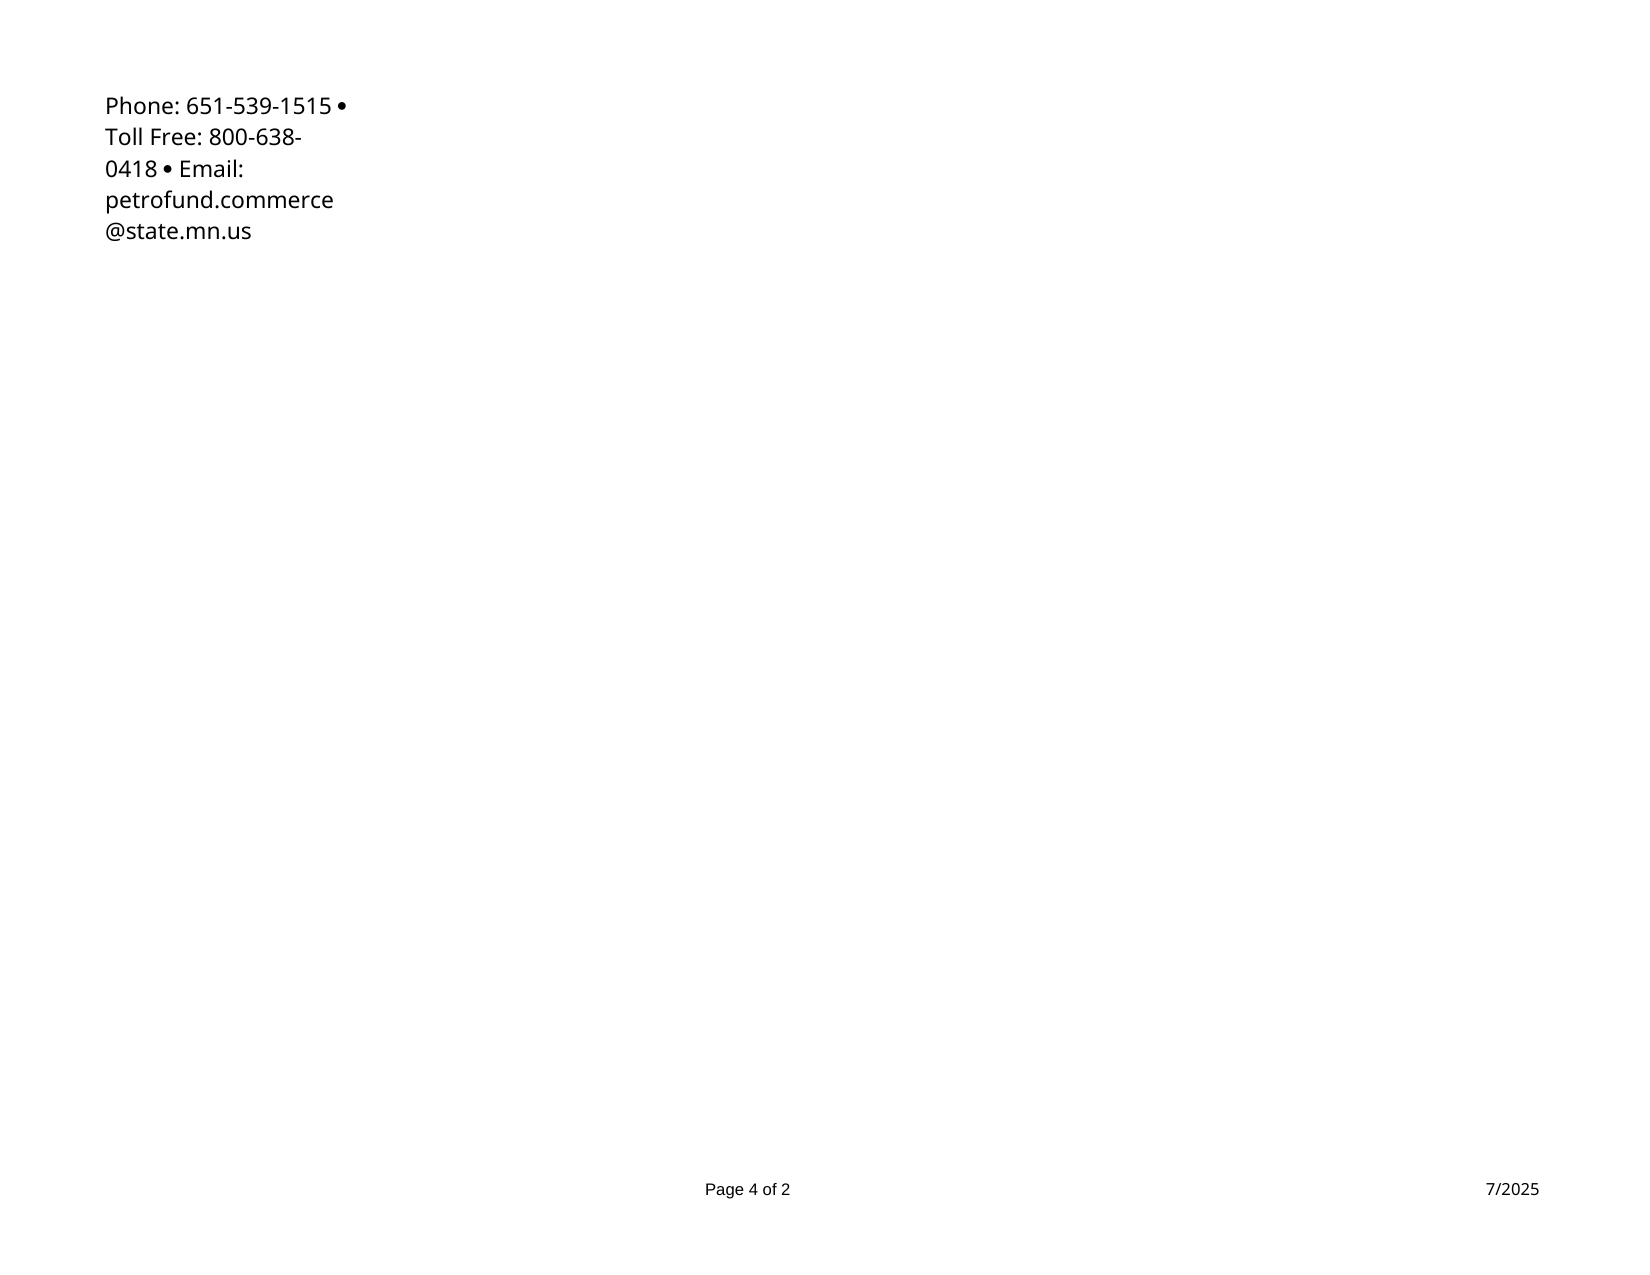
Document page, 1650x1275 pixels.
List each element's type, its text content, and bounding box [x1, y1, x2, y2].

text Phone: 651-539-1515 Toll Free: 800-638-0418 Email: petrofund.commerce@state.mn.us [105, 90, 354, 246]
